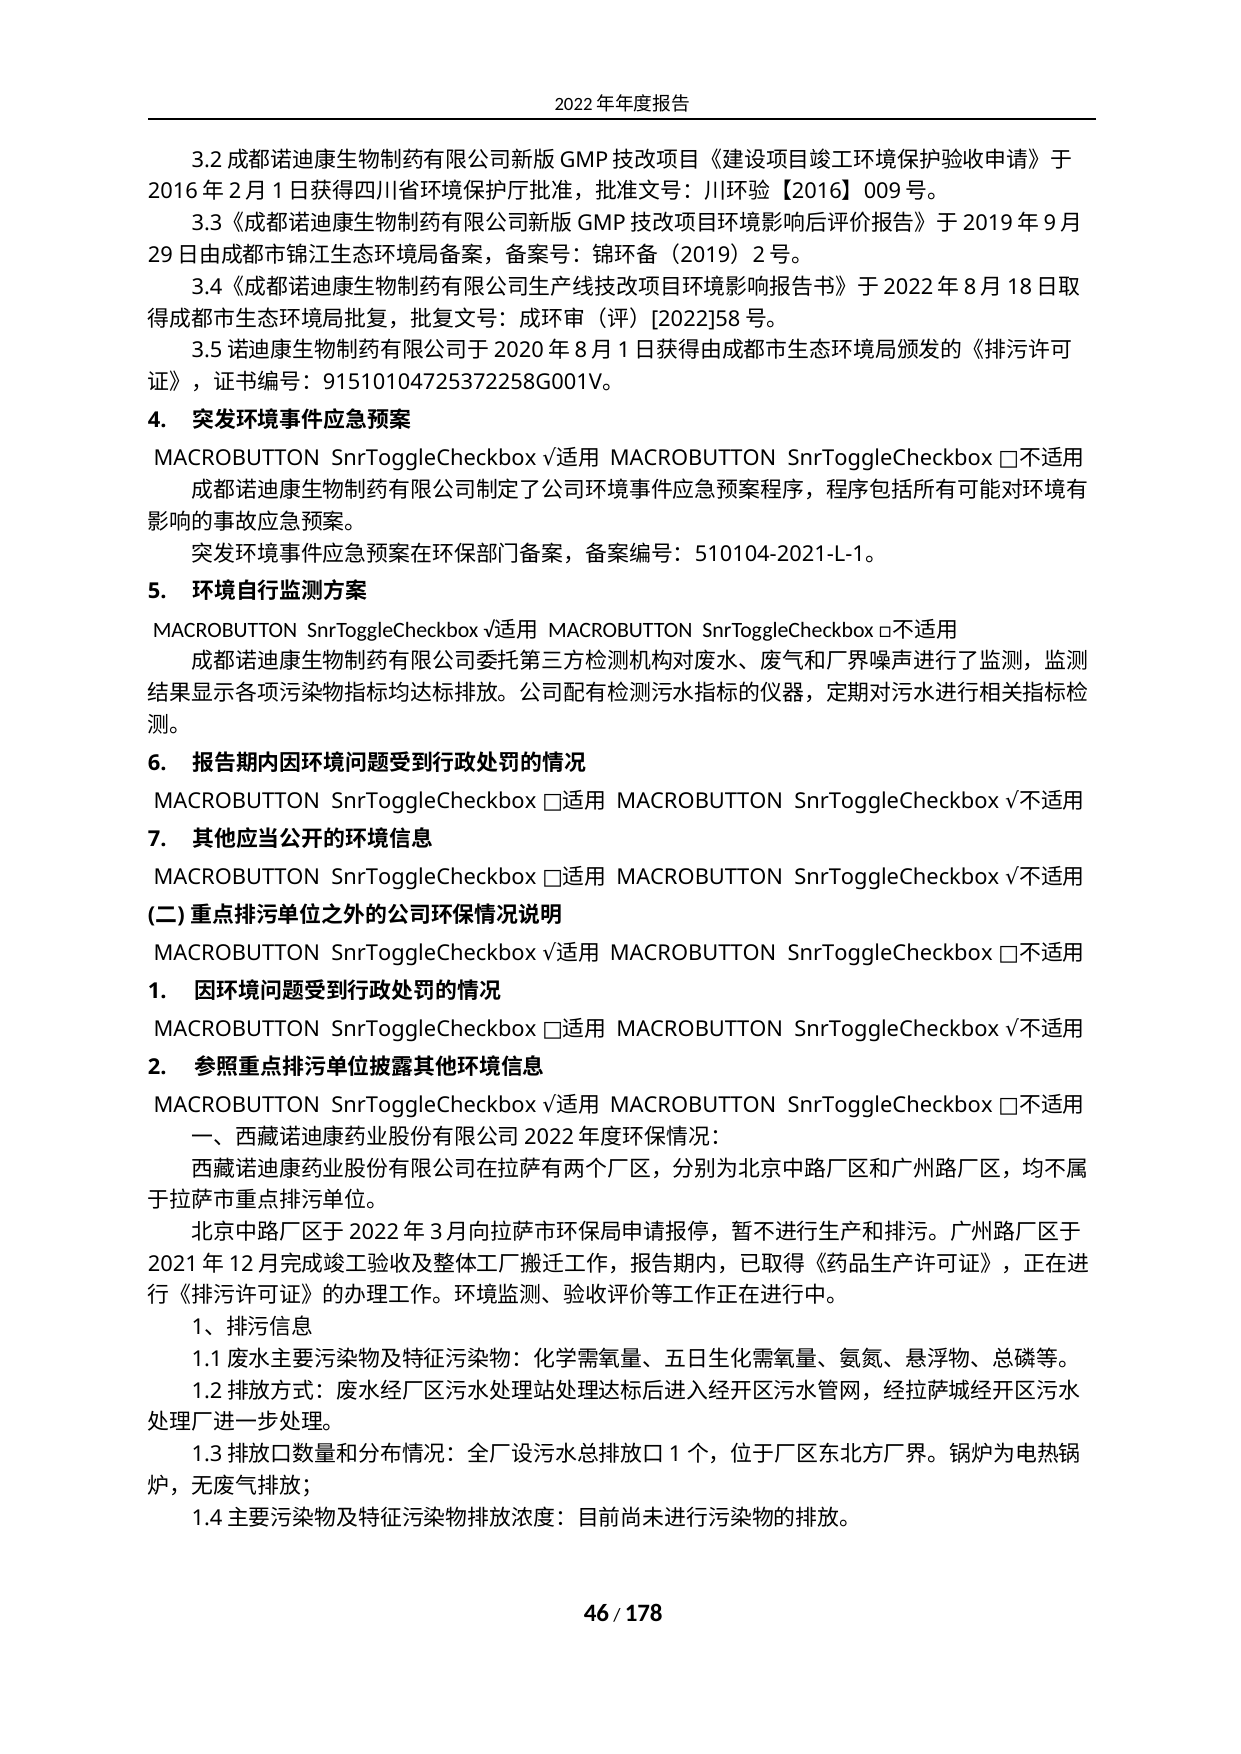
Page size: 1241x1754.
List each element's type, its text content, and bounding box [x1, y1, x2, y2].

subtitle 重点排污单位之外的公司环保情况说明 [148, 897, 1098, 929]
